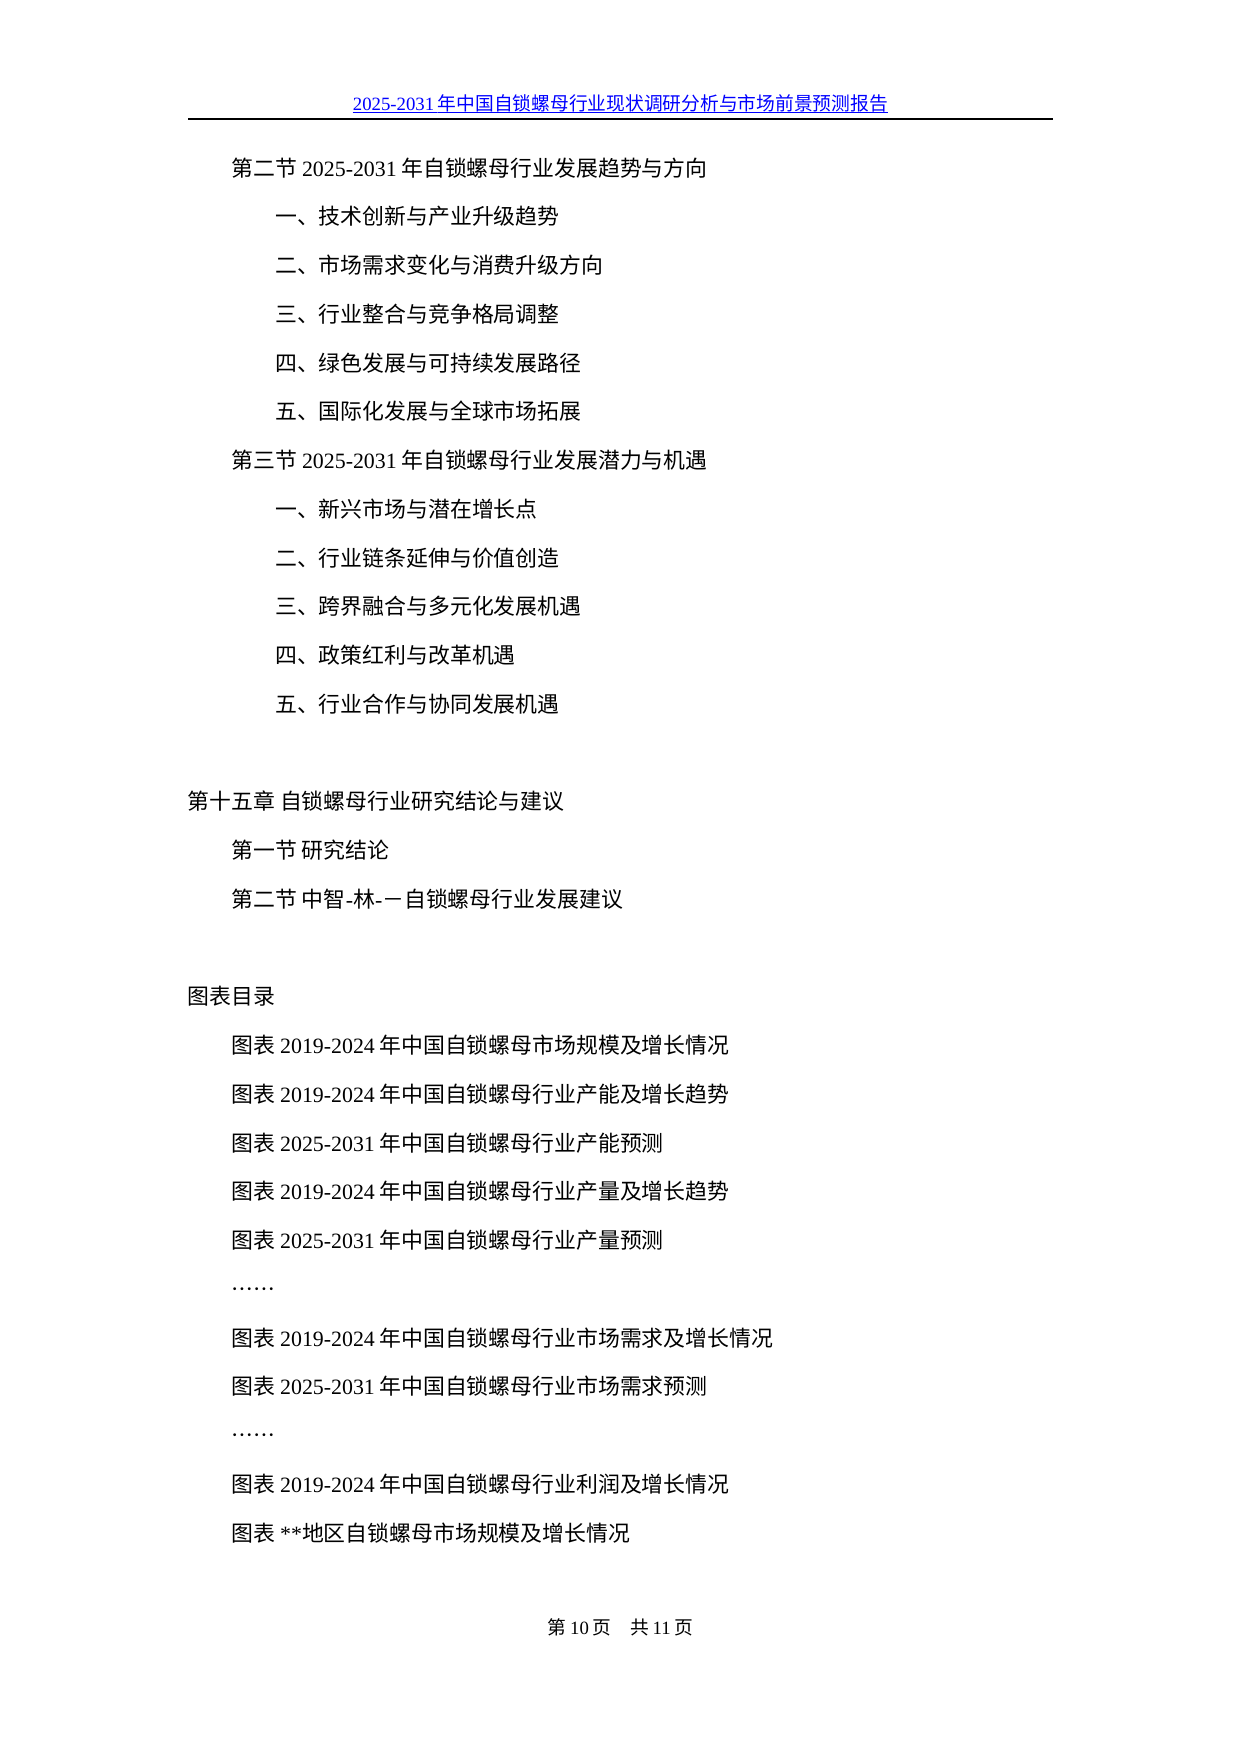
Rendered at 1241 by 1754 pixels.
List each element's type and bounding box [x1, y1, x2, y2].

text [187, 150, 1053, 1548]
